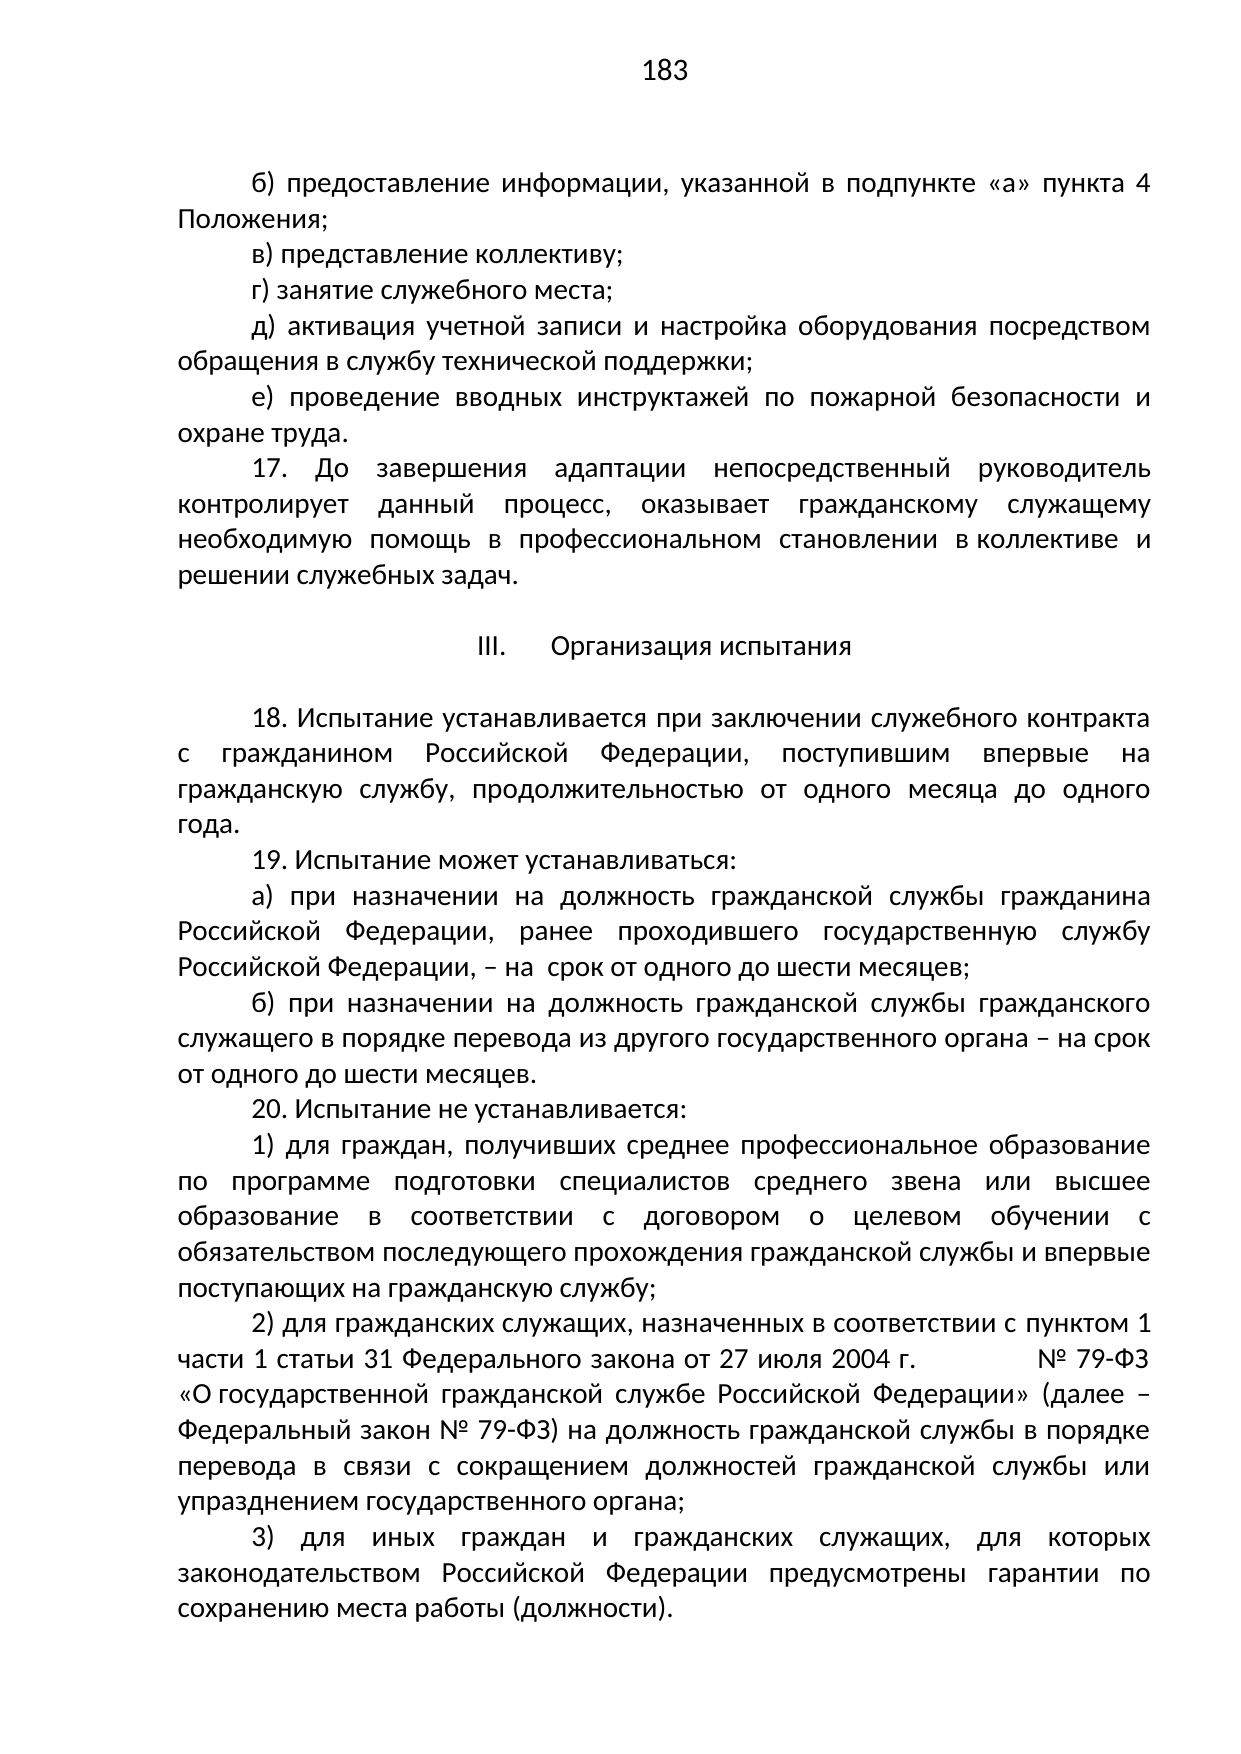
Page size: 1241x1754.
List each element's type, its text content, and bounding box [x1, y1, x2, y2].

text б) при назначении на должность гражданской службы гражданского служащего в порядке перевода из другого государственного органа – на срок от одного до шести месяцев. [177, 984, 1152, 1091]
text 3) для иных граждан и гражданских служащих, для которых законодательством Российской Федерации предусмотрены гарантии по сохранению места работы (должности). [177, 1518, 1152, 1625]
text е) проведение вводных инструктажей по пожарной безопасности и охране труда. [177, 378, 1152, 449]
text г) занятие служебного места; [177, 271, 1152, 307]
text 19. Испытание может устанавливаться: [177, 841, 1152, 877]
text 1) для граждан, получивших среднее профессиональное образование по программе подготовки специалистов среднего звена или высшее образование в соответствии с договором о целевом обучении с обязательством последующего прохождения гражданской службы и впервые поступающих на гражданскую службу; [177, 1126, 1152, 1304]
list Организация испытания [177, 627, 1152, 663]
text 18. Испытание устанавливается при заключении служебного контракта с гражданином Российской Федерации, поступившим впервые на гражданскую службу, продолжительностью от одного месяца до одного года. [177, 699, 1152, 841]
text в) представление коллективу; [177, 236, 1152, 271]
text 17. До завершения адаптации непосредственный руководитель контролирует данный процесс, оказывает гражданскому служащему необходимую помощь в профессиональном становлении в коллективе и решении служебных задач. [177, 449, 1152, 592]
text а) при назначении на должность гражданской службы гражданина Российской Федерации, ранее проходившего государственную службу Российской Федерации, – на срок от одного до шести месяцев; [177, 877, 1152, 984]
text 20. Испытание не устанавливается: [177, 1091, 1152, 1126]
text б) предоставление информации, указанной в подпункте «а» пункта 4 Положения; [177, 164, 1152, 236]
text 2) для гражданских служащих, назначенных в соответствии с пунктом 1 части 1 статьи 31 Федерального закона от 27 июля 2004 г. № 79-ФЗ «О государственной гражданской службе Российской Федерации» (далее – Федеральный закон № 79-ФЗ) на должность гражданской службы в порядке перевода в связи с сокращением должностей гражданской службы или упразднением государственного органа; [177, 1304, 1152, 1518]
text д) активация учетной записи и настройка оборудования посредством обращения в службу технической поддержки; [177, 307, 1152, 378]
